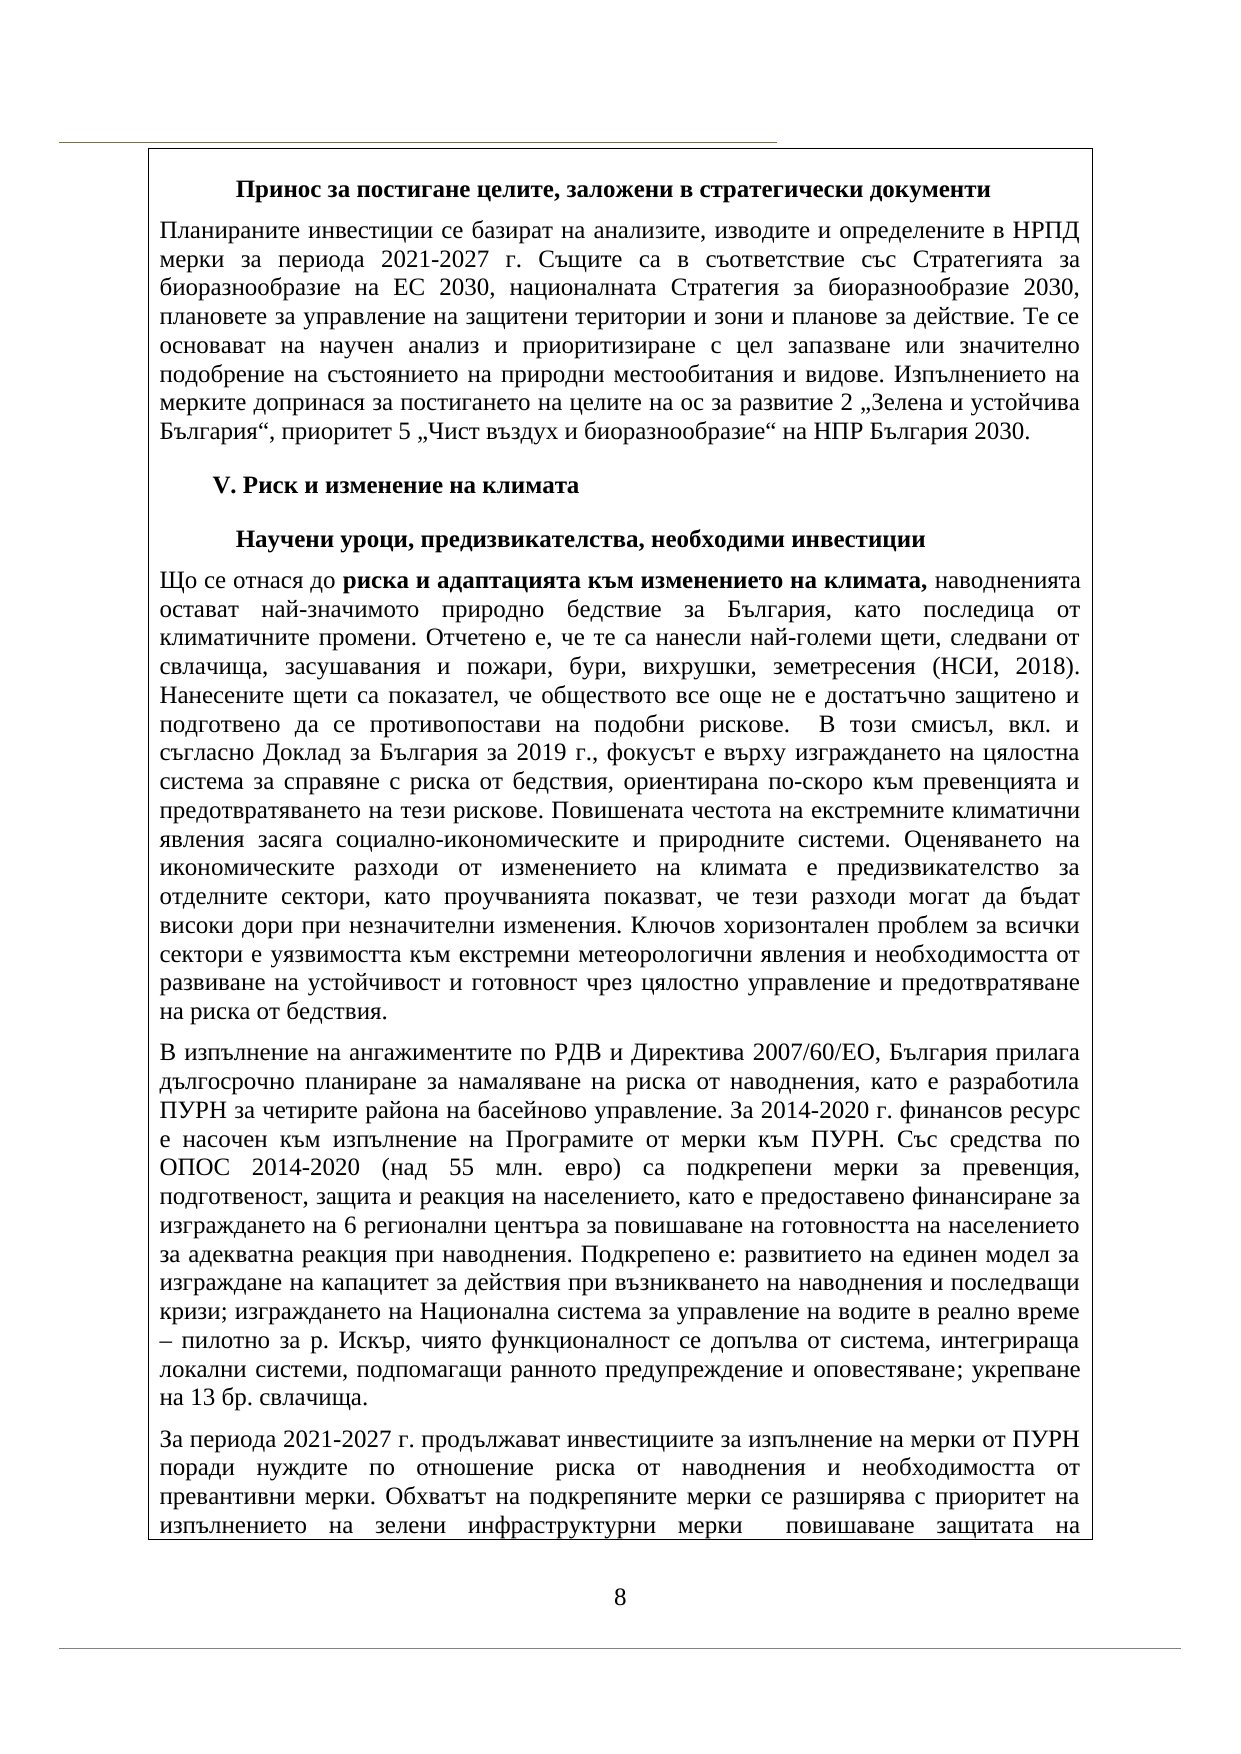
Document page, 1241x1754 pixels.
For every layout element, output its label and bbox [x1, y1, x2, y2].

table_header [149, 149, 1092, 1539]
